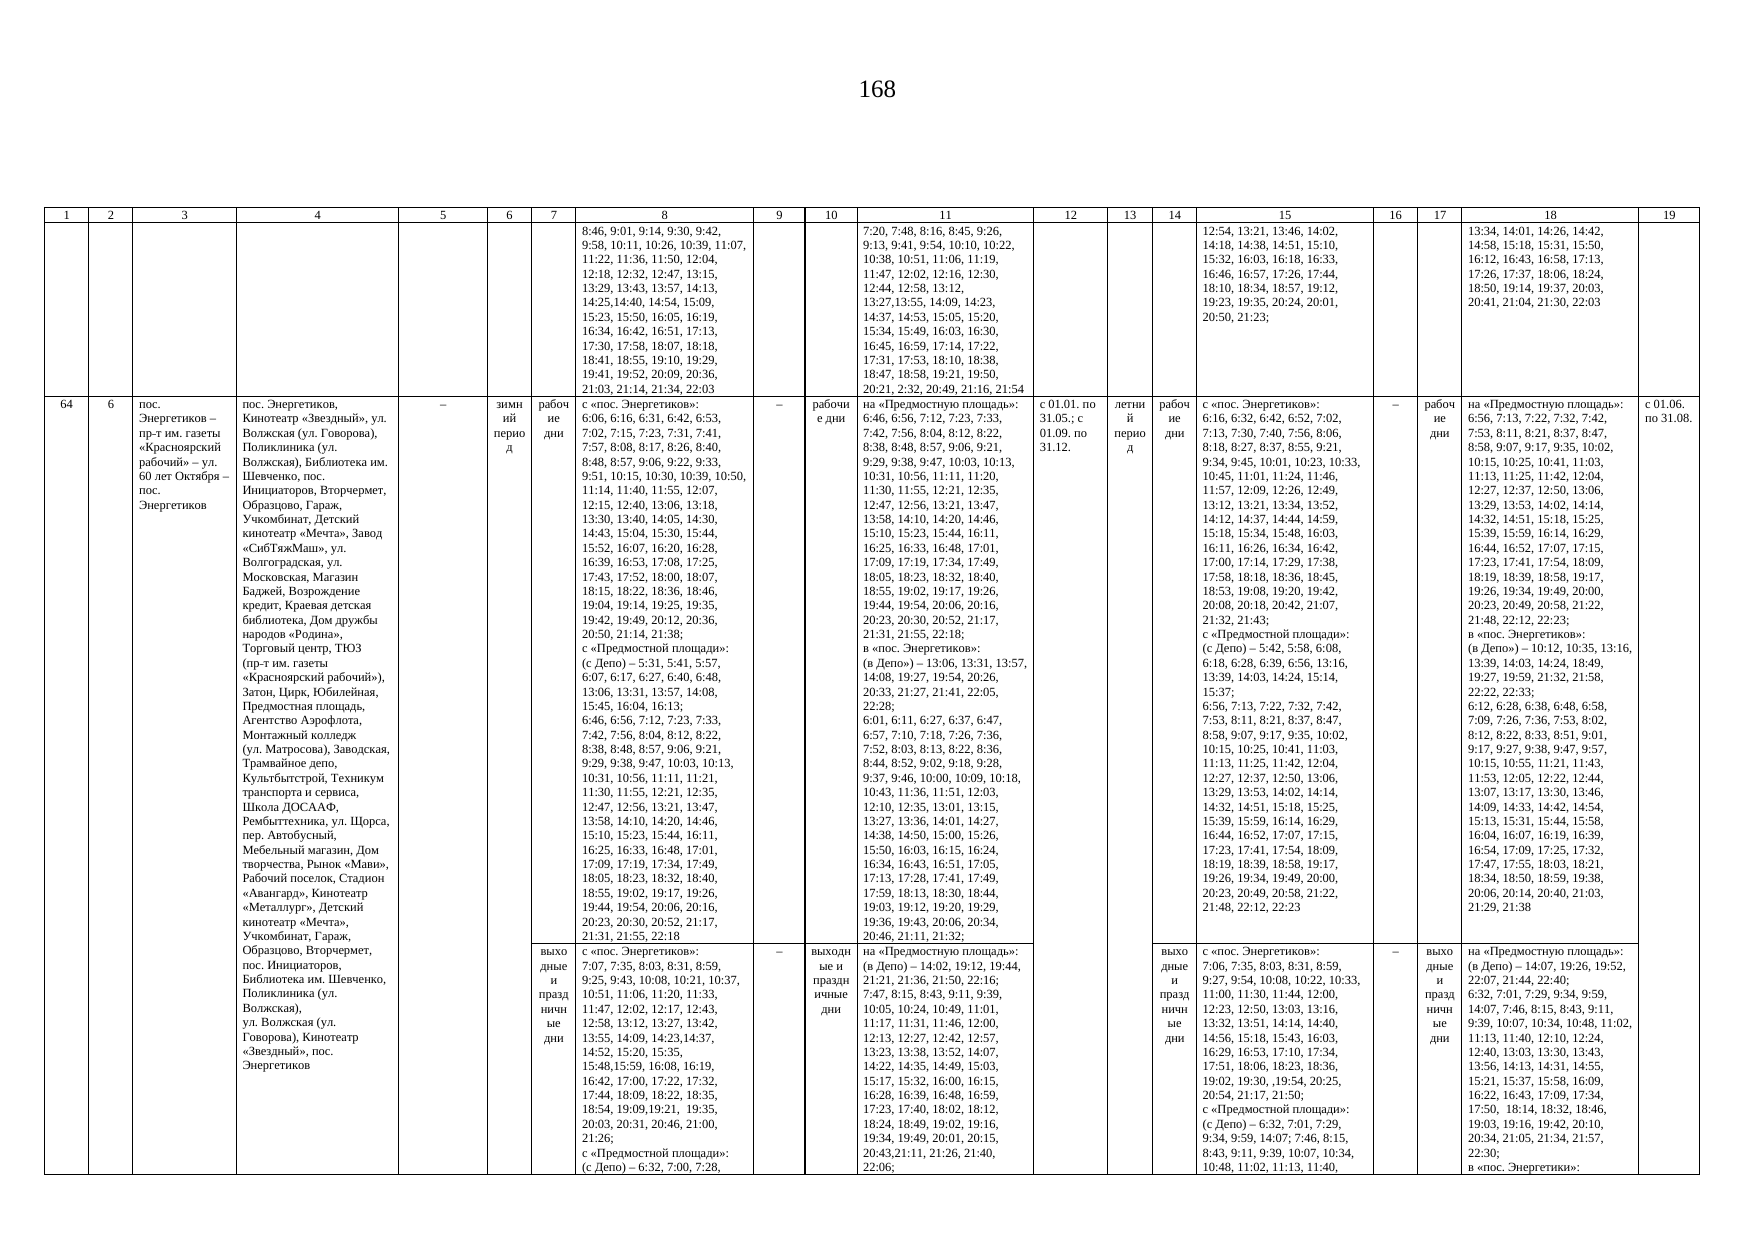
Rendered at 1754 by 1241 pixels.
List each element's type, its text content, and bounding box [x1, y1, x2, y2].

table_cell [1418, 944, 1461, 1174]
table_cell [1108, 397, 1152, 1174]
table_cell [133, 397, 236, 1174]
table_header 9 [754, 208, 804, 222]
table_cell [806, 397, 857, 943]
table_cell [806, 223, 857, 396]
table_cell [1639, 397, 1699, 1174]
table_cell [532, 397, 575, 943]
table_header 6 [488, 208, 531, 222]
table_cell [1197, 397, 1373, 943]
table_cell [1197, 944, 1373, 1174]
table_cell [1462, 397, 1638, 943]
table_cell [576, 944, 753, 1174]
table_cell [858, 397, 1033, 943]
table_header 2 [89, 208, 132, 222]
table_header 7 [532, 208, 575, 222]
table_header 15 [1197, 208, 1373, 222]
table_header 19 [1639, 208, 1699, 222]
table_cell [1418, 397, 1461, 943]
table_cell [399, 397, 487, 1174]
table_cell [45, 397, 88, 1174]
table_header 18 [1462, 208, 1638, 222]
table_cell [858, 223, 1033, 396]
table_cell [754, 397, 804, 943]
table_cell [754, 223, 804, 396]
table_header 17 [1418, 208, 1461, 222]
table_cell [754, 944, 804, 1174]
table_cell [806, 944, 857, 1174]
table_header 8 [576, 208, 753, 222]
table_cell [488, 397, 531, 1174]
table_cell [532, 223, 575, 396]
table_header 14 [1153, 208, 1196, 222]
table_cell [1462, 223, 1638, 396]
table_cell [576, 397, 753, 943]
table_header 16 [1374, 208, 1417, 222]
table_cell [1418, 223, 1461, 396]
table_header 5 [399, 208, 487, 222]
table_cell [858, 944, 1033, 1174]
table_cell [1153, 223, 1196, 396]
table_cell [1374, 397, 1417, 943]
table_header 3 [133, 208, 236, 222]
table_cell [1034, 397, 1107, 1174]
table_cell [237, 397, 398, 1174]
table_header 4 [237, 208, 398, 222]
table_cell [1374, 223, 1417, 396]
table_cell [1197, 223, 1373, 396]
table_header 13 [1108, 208, 1152, 222]
table_header 12 [1034, 208, 1107, 222]
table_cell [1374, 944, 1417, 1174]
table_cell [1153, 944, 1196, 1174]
table_header 1 [45, 208, 88, 222]
table_header 11 [858, 208, 1033, 222]
table_header 10 [806, 208, 857, 222]
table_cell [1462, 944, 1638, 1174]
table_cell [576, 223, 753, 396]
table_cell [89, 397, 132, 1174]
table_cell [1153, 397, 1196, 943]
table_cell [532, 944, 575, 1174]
